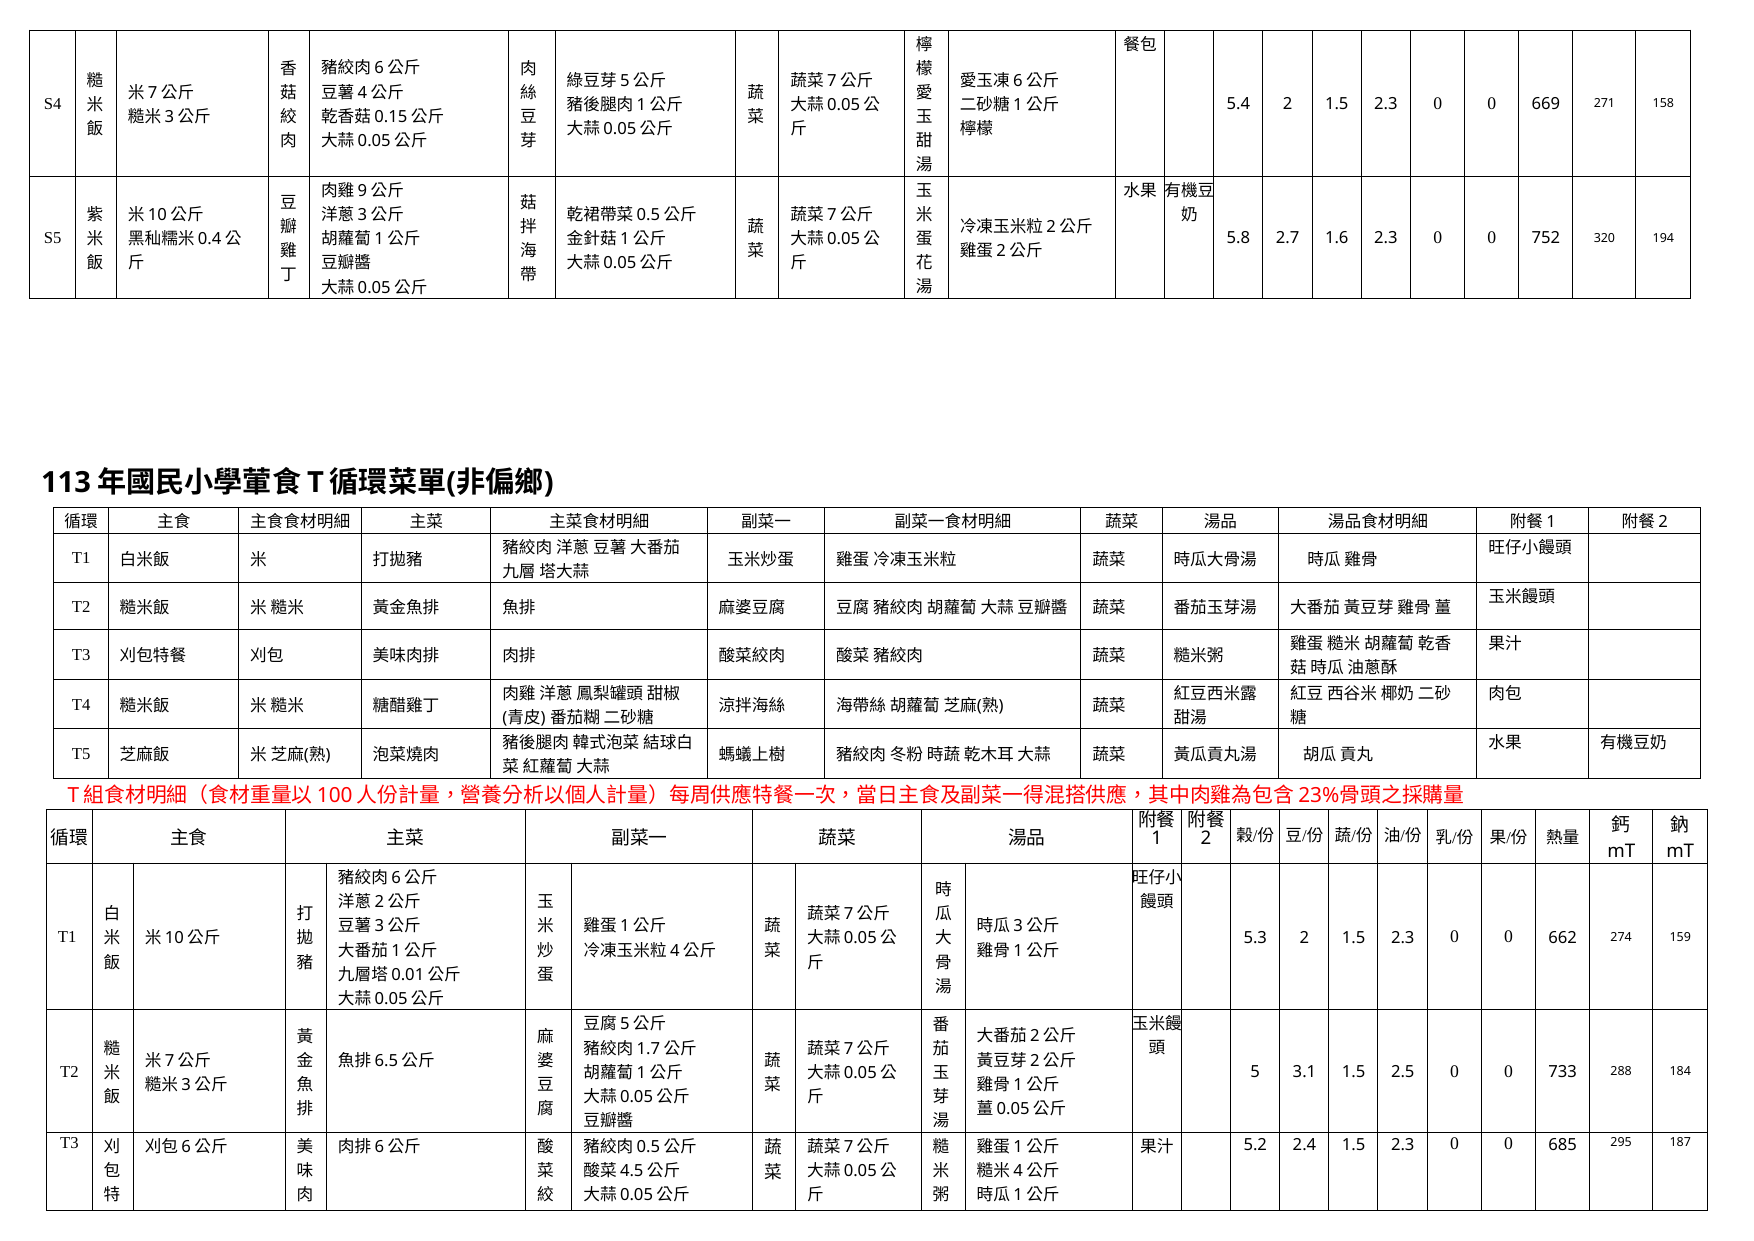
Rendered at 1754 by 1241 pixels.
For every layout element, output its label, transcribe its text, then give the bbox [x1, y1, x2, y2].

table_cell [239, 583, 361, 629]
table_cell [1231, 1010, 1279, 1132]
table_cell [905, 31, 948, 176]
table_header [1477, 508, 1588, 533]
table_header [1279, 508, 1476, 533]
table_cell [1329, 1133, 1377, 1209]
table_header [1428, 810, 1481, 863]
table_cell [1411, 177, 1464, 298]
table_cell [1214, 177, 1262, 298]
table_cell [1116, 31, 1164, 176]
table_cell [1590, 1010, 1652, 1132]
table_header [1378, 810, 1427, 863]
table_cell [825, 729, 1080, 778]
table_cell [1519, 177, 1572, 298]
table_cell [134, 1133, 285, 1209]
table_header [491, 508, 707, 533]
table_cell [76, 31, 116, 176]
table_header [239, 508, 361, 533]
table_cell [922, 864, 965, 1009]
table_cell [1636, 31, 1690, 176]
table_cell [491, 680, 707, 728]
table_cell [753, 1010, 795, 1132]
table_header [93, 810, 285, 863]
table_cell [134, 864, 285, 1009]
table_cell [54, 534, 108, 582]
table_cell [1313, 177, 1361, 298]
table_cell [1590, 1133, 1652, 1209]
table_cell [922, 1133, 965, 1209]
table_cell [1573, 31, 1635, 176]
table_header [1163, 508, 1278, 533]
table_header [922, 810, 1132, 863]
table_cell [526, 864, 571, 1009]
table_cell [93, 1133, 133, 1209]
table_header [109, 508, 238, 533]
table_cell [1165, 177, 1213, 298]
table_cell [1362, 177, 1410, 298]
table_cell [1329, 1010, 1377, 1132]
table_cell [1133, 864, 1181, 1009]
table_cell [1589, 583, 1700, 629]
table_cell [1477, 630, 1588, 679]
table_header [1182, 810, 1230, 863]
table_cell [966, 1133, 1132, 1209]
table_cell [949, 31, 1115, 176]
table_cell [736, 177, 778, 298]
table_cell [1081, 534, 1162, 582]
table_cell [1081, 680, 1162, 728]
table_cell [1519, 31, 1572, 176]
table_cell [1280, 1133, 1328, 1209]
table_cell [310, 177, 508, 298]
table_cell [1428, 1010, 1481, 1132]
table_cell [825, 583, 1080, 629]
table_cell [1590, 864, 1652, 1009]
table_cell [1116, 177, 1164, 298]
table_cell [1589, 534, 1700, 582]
text T組食材明細（食材重量以100人份計量，營養分析以個人計量）每周供應特餐一次，當日主食及副菜一得混搭供應，其中肉雞為包含23%骨頭之採購量 [29, 779, 1724, 809]
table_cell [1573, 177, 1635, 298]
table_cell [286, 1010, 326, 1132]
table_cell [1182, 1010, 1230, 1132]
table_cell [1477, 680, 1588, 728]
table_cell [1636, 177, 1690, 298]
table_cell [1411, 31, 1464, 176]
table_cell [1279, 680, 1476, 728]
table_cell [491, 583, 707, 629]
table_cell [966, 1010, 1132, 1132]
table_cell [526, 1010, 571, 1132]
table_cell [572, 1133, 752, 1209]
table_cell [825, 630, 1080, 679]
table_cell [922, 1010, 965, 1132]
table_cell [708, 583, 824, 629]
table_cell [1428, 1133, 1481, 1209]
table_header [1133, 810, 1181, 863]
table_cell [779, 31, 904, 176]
text 113年國民小學葷食T循環菜單(非偏鄉) [29, 458, 1724, 501]
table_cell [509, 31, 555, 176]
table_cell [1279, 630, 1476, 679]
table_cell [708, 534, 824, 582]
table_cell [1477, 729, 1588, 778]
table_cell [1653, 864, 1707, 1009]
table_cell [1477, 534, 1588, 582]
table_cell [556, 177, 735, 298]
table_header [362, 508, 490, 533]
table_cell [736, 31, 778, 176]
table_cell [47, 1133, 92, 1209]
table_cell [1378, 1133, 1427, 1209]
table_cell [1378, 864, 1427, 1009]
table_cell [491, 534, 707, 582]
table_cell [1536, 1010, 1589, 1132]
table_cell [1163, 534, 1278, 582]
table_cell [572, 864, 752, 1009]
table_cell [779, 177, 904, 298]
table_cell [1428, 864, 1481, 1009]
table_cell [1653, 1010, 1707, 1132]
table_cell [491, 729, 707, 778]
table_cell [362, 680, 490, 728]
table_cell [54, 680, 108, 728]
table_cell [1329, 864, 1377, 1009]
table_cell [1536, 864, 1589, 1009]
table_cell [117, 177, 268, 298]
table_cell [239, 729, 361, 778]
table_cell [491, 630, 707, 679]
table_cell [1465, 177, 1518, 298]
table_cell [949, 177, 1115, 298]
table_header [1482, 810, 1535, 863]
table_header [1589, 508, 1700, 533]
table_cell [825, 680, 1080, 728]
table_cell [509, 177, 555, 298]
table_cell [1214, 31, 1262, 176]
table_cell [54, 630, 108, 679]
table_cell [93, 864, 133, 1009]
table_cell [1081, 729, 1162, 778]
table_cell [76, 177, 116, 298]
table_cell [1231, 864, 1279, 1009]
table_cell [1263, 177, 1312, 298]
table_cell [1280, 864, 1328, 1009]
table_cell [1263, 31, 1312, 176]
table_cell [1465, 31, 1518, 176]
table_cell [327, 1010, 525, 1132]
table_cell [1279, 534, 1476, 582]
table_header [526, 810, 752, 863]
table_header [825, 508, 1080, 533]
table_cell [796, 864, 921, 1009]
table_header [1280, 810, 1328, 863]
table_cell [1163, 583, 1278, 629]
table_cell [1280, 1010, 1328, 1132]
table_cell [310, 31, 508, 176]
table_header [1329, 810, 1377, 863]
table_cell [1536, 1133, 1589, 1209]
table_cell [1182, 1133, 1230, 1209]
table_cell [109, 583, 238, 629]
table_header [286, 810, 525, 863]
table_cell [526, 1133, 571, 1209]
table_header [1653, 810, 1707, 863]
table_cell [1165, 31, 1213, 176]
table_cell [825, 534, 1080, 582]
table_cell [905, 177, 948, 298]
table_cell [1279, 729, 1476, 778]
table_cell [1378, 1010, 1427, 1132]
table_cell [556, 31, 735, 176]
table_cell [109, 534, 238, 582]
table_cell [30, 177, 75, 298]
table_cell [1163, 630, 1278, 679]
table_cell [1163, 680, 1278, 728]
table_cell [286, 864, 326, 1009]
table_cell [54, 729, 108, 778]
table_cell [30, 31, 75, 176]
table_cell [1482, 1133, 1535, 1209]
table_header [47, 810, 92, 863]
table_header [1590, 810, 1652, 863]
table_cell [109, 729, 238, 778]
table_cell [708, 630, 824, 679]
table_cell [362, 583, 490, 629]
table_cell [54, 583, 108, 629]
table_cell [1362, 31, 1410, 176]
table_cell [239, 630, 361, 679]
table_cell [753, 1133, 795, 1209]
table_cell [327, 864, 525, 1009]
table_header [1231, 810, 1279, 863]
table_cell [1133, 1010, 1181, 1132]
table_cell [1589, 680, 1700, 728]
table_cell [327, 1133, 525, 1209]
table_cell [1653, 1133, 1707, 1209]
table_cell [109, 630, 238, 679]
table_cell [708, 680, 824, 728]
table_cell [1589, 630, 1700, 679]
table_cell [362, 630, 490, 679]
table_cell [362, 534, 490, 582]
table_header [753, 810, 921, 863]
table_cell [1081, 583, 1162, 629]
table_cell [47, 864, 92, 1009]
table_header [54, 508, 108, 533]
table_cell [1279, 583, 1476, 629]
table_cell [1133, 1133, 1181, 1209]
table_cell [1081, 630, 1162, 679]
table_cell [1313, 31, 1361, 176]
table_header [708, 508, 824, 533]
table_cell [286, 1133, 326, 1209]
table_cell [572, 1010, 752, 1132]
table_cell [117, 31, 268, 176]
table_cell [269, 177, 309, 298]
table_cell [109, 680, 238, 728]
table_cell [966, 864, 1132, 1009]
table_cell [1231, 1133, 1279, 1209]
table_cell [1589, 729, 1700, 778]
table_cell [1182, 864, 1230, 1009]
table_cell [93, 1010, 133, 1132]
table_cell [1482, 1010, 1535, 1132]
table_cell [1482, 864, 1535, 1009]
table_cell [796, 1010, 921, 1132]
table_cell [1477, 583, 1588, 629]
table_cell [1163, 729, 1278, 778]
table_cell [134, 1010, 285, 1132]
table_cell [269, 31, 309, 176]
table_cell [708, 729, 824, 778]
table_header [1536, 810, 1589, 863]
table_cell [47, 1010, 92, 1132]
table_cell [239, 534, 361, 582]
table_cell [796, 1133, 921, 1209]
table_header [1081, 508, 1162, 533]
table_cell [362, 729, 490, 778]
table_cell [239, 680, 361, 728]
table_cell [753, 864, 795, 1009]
